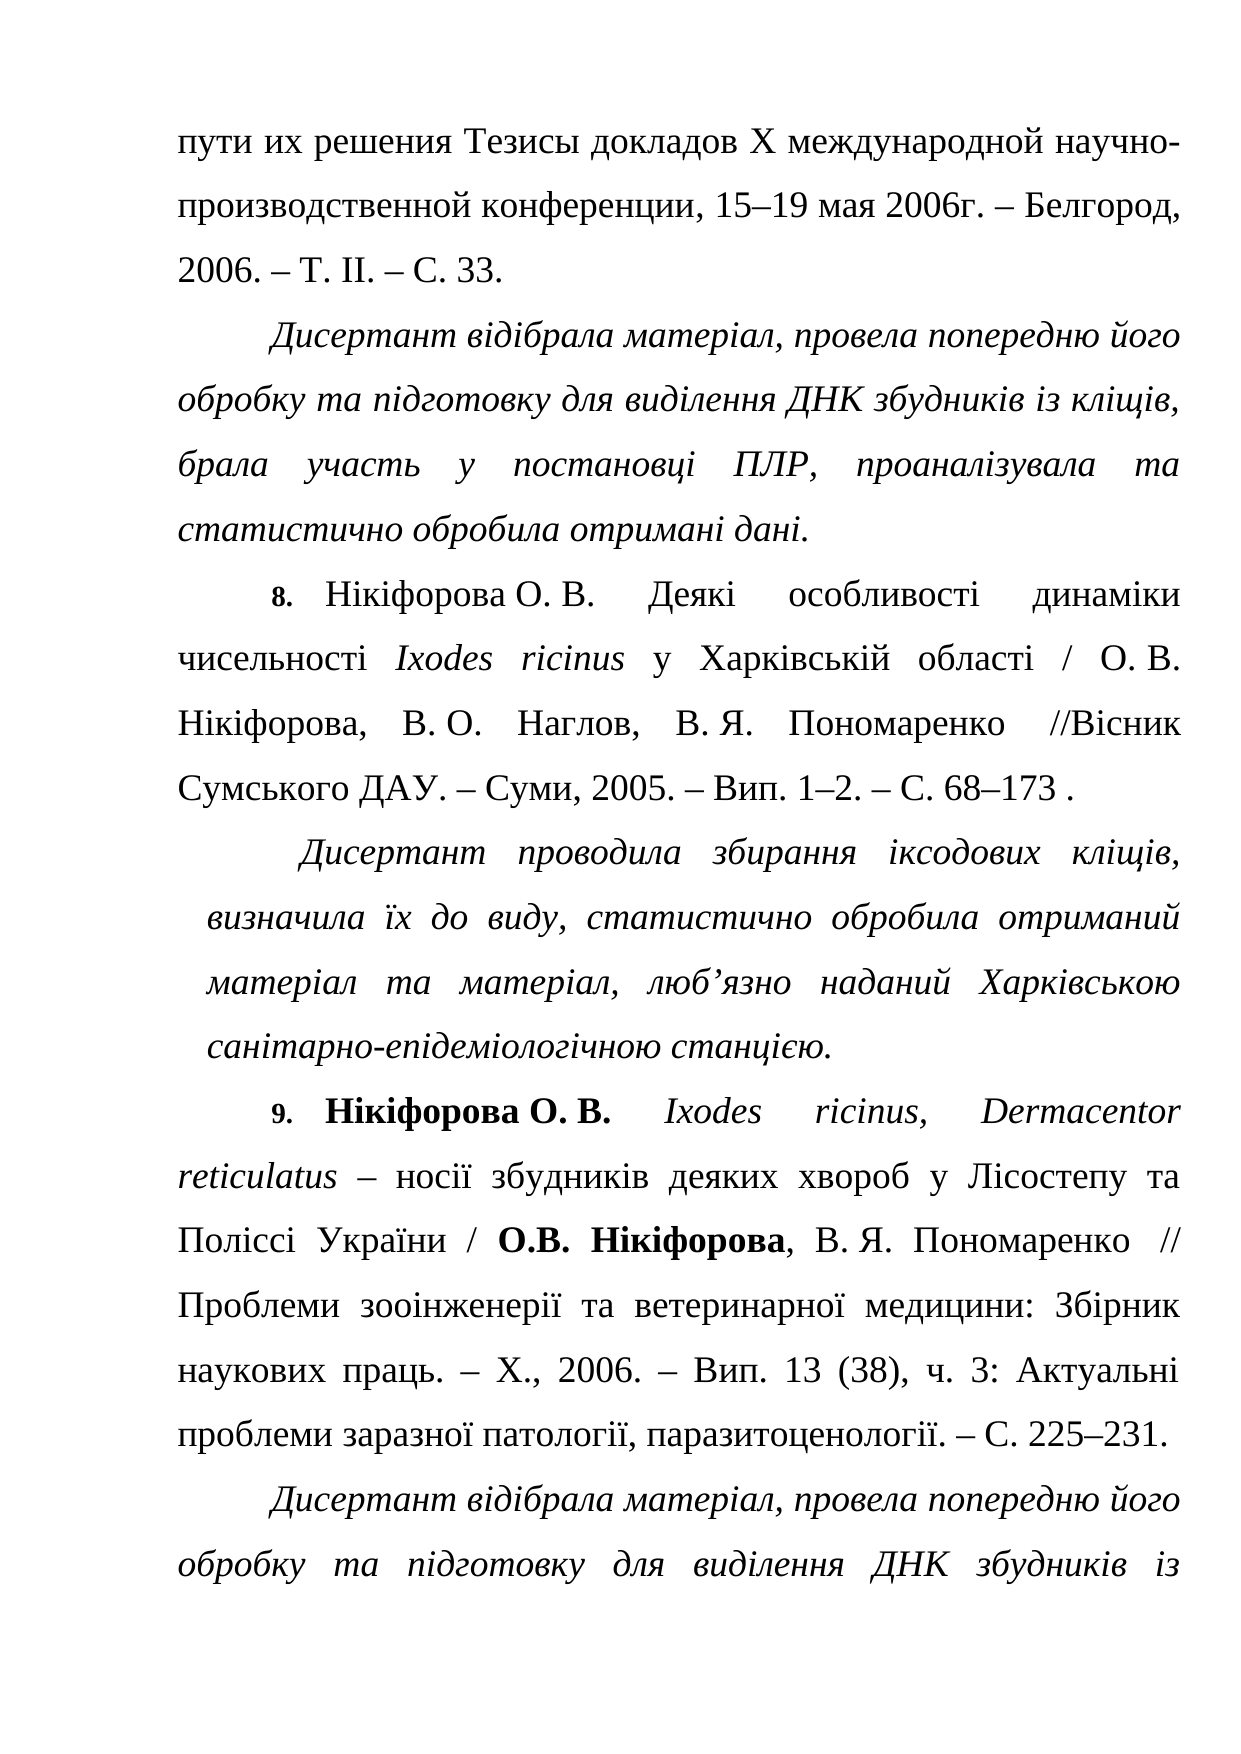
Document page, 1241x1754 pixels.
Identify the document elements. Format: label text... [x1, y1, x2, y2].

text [177, 1477, 1181, 1584]
text Дисертант відібрала матеріал, провела попередню його обробку та підготовку для виділення ДНК збудників із кліщів, брала участь у постановці ПЛР, проаналізувала та статистично обробила отримані дані. [177, 312, 1181, 549]
text Дисертант проводила збирання іксодових кліщів, визначила їх до виду, статистично обробила отриманий матеріал та матеріал, люб’язно наданий Харківською санітарно-епідеміологічною станцією. [207, 830, 1181, 1067]
list Нікіфорова О. В. Ixodes ricinus, Dermacentor reticulatus – носії збудників деяких хвороб у Лісостепу та Поліссі України / О.В. Нікіфорова, В. Я. Пономаренко // Проблеми зооінженерії та ветеринарної медицини: Збірник наукових праць. – Х., 2006. – Вип. 13 (38), ч. 3: Актуальні проблеми заразної патології, паразитоценології. – С. 225–231. [177, 1088, 1181, 1455]
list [177, 118, 1181, 291]
list Нікіфорова О. В. Деякі особливості динаміки чисельності Ixodes ricinus у Харківській області / О. В. Нікіфорова, В. О. Наглов, В. Я. Пономаренко //Вісник Сумського ДАУ. – Суми, 2005. – Вип. 1–2. – С. 68–173 . [177, 571, 1181, 808]
